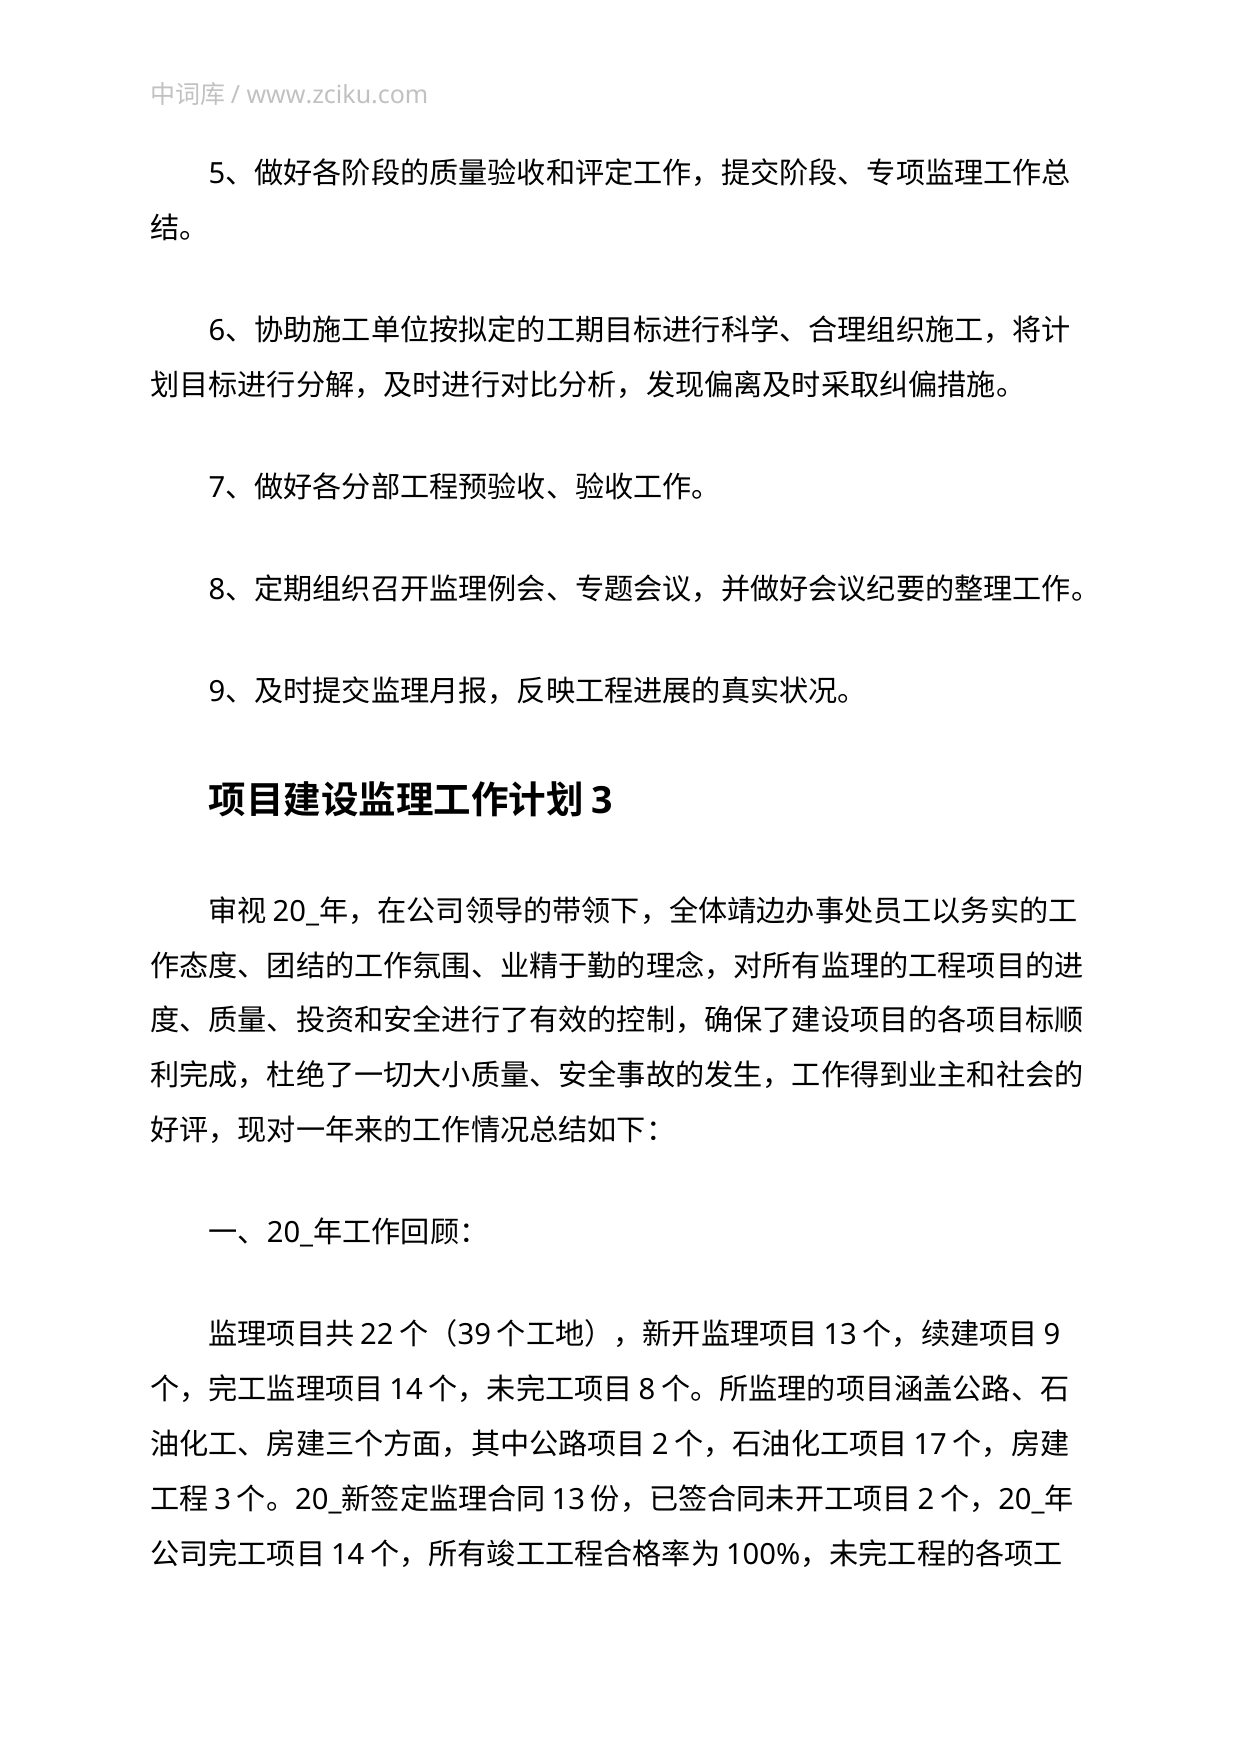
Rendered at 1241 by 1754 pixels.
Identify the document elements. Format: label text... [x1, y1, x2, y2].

text 7、做好各分部工程预验收、验收工作。 [150, 463, 1090, 506]
text 9、及时提交监理月报，反映工程进展的真实状况。 [150, 667, 1090, 710]
text 6、协助施工单位按拟定的工期目标进行科学、合理组织施工，将计划目标进行分解，及时进行对比分析，发现偏离及时采取纠偏措施。 [150, 307, 1090, 404]
text 8、定期组织召开监理例会、专题会议，并做好会议纪要的整理工作。 [150, 566, 1090, 608]
text 项目建设监理工作计划3 [150, 769, 1090, 824]
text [150, 1311, 1090, 1573]
text 审视20_年，在公司领导的带领下，全体靖边办事处员工以务实的工作态度、团结的工作氛围、业精于勤的理念，对所有监理的工程项目的进度、质量、投资和安全进行了有效的控制，确保了建设项目的各项目标顺利完成，杜绝了一切大小质量、安全事故的发生，工作得到业主和社会的好评，现对一年来的工作情况总结如下： [150, 887, 1090, 1149]
text 一、20_年工作回顾： [150, 1208, 1090, 1251]
text 5、做好各阶段的质量验收和评定工作，提交阶段、专项监理工作总结。 [150, 150, 1090, 247]
